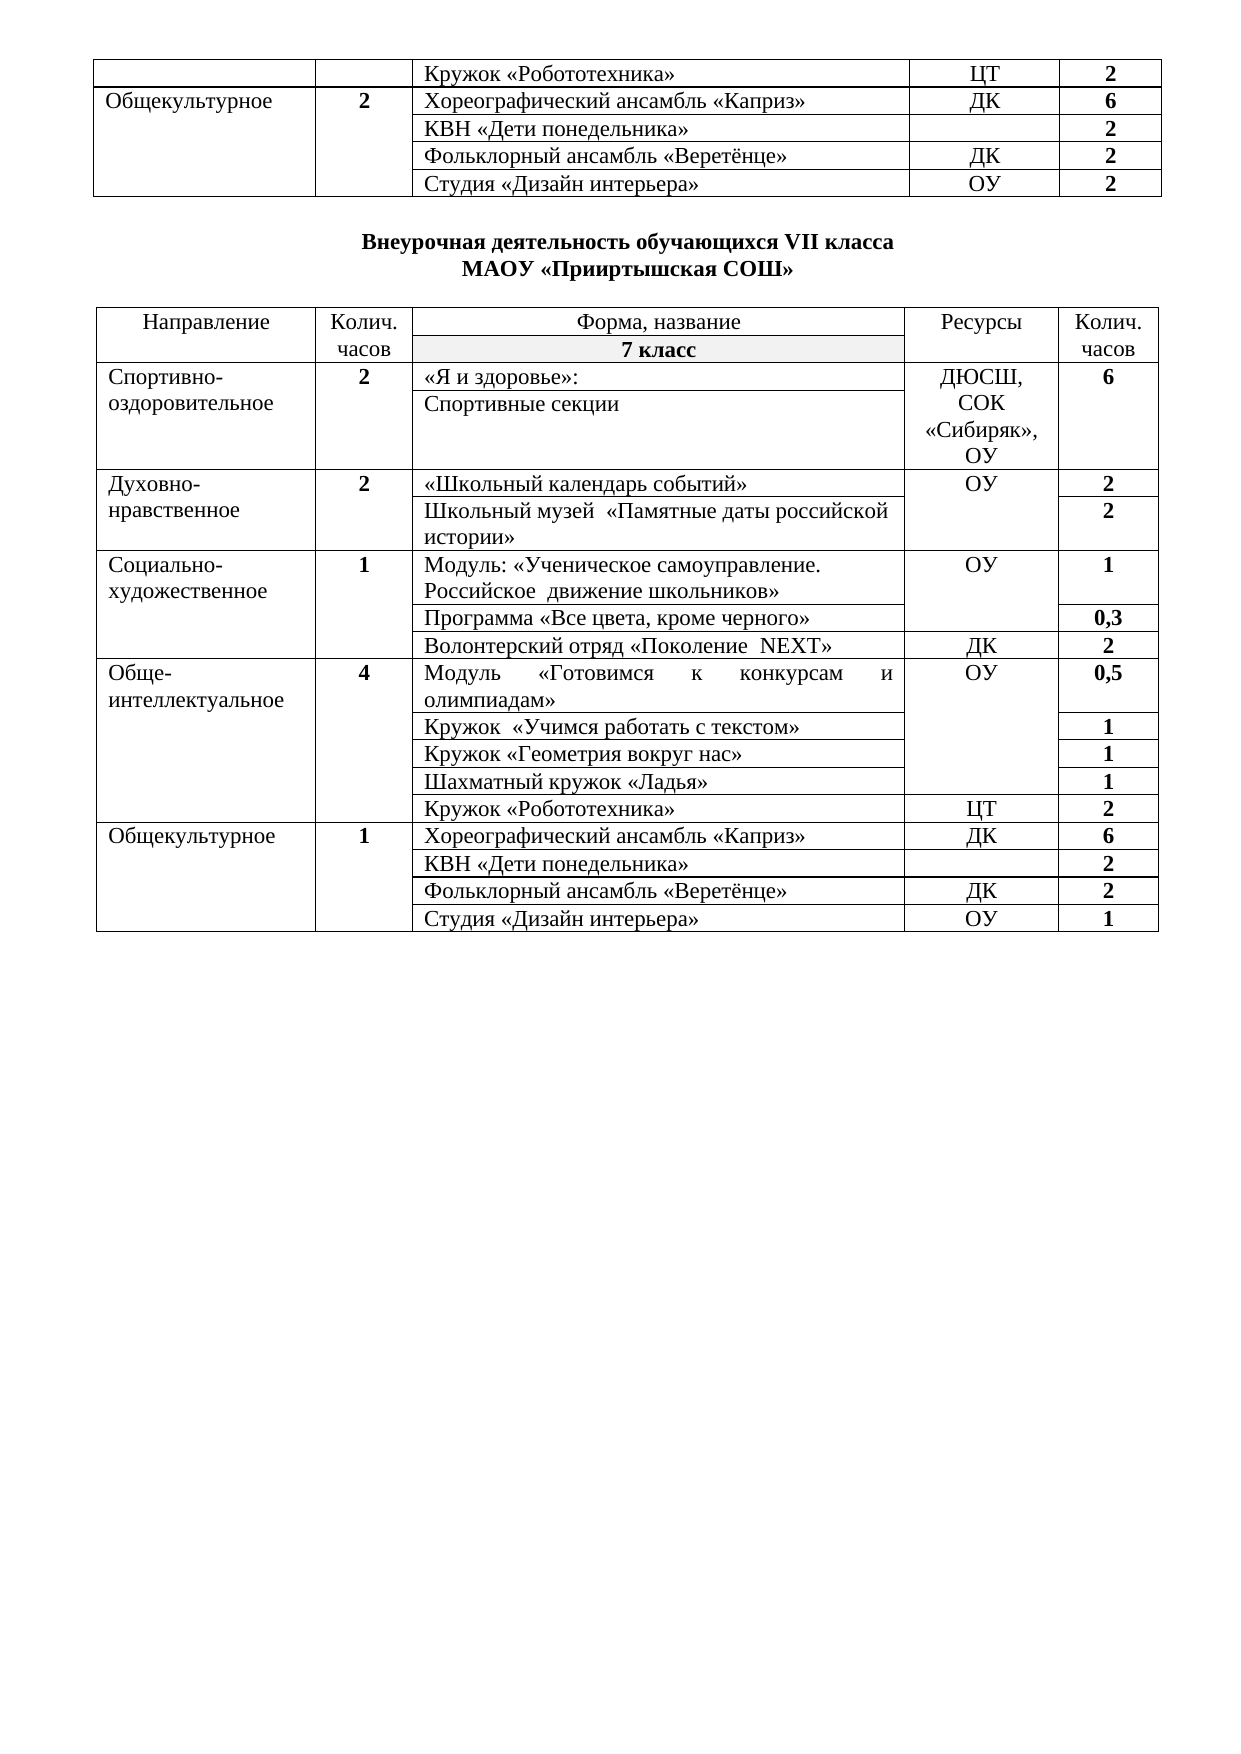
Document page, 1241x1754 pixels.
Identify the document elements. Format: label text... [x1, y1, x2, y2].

table_cell 2 [1060, 170, 1161, 196]
table_cell 1 [1059, 713, 1158, 739]
table_cell Модуль: «Ученическое самоуправление. Российское движение школьников» [413, 551, 904, 603]
table_cell Школьный музей «Памятные даты российской истории» [413, 497, 904, 550]
text Внеурочная деятельность обучающихся VII класса [89, 228, 1167, 254]
table_cell 2 [316, 88, 412, 196]
text МАОУ «Прииртышская СОШ» [89, 254, 1167, 281]
table_cell ЦТ [905, 795, 1058, 822]
table_cell 1 [1059, 905, 1158, 931]
table_cell Духовно-нравственное [97, 470, 315, 550]
table_cell ЦТ [910, 60, 1059, 86]
table_cell Волонтерский отряд «Поколение NEXT» [413, 632, 904, 658]
table_cell 2 [1059, 795, 1158, 822]
table_cell Социально-художественное [97, 551, 315, 658]
table_cell Студия «Дизайн интерьера» [413, 905, 904, 931]
table_cell ДК [910, 88, 1059, 114]
table_cell Студия «Дизайн интерьера» [413, 170, 909, 196]
table_cell [910, 115, 1059, 141]
table_cell 1 [316, 823, 412, 931]
table_header Колич. часов [316, 308, 412, 362]
table_cell 2 [1059, 470, 1158, 496]
table_cell Программа «Все цвета, кроме черного» [413, 605, 904, 631]
table_cell ОУ [910, 170, 1059, 196]
table_cell 6 [1060, 88, 1161, 114]
table_cell КВН «Дети понедельника» [413, 115, 909, 141]
table_cell «Я и здоровье»: [413, 363, 904, 389]
table_cell 1 [1059, 551, 1158, 603]
table_cell 2 [316, 470, 412, 550]
table_cell 1 [316, 551, 412, 658]
table_cell ОУ [905, 551, 1058, 631]
table_cell Общекультурное [94, 88, 315, 196]
table_cell Кружок «Учимся работать с текстом» [413, 713, 904, 739]
table_cell 2 [1059, 878, 1158, 904]
table_cell Кружок «Робототехника» [413, 795, 904, 822]
table_cell «Школьный календарь событий» [413, 470, 904, 496]
table_cell КВН «Дети понедельника» [413, 850, 904, 876]
table_cell 0,3 [1059, 605, 1158, 631]
table_header Ресурсы [905, 308, 1058, 362]
table_cell 7 класс [413, 336, 904, 362]
table_cell Общекультурное [97, 823, 315, 931]
table_cell 2 [1059, 632, 1158, 658]
table_cell 1 [1059, 768, 1158, 794]
table_cell ДК [910, 142, 1059, 169]
table_cell 2 [316, 363, 412, 468]
table_header Форма, название [413, 308, 904, 335]
table_cell ДК [905, 878, 1058, 904]
table_header Направление [97, 308, 315, 362]
table_cell ДК [905, 632, 1058, 658]
table_cell Спортивно-оздоровительное [97, 363, 315, 468]
table_cell 1 [1059, 740, 1158, 767]
table_cell Модуль «Готовимся к конкурсам и олимпиадам» [413, 659, 904, 712]
table_cell ОУ [905, 659, 1058, 794]
table_cell [905, 850, 1058, 876]
table_header Колич. часов [1059, 308, 1158, 362]
table_cell 6 [1059, 363, 1158, 468]
table_cell Кружок «Геометрия вокруг нас» [413, 740, 904, 767]
table_cell ДЮСШ, СОК «Сибиряк», ОУ [905, 363, 1058, 468]
table_cell Спортивные секции [413, 391, 904, 468]
table_cell 6 [1059, 823, 1158, 849]
table_cell 2 [1060, 115, 1161, 141]
table_cell Фольклорный ансамбль «Веретёнце» [413, 142, 909, 169]
table_cell Фольклорный ансамбль «Веретёнце» [413, 878, 904, 904]
table_cell ДК [905, 823, 1058, 849]
table_cell 2 [1060, 60, 1161, 86]
table_cell 2 [1059, 850, 1158, 876]
table_cell 2 [1060, 142, 1161, 169]
table_cell 4 [316, 659, 412, 822]
table_cell 2 [1059, 497, 1158, 550]
table_cell Кружок «Робототехника» [413, 60, 909, 86]
table_cell Шахматный кружок «Ладья» [413, 768, 904, 794]
table_cell Обще-интеллектуальное [97, 659, 315, 822]
table_cell 0,5 [1059, 659, 1158, 712]
table_cell Хореографический ансамбль «Каприз» [413, 823, 904, 849]
table_cell ОУ [905, 470, 1058, 550]
table_cell ОУ [905, 905, 1058, 931]
table_cell Хореографический ансамбль «Каприз» [413, 88, 909, 114]
